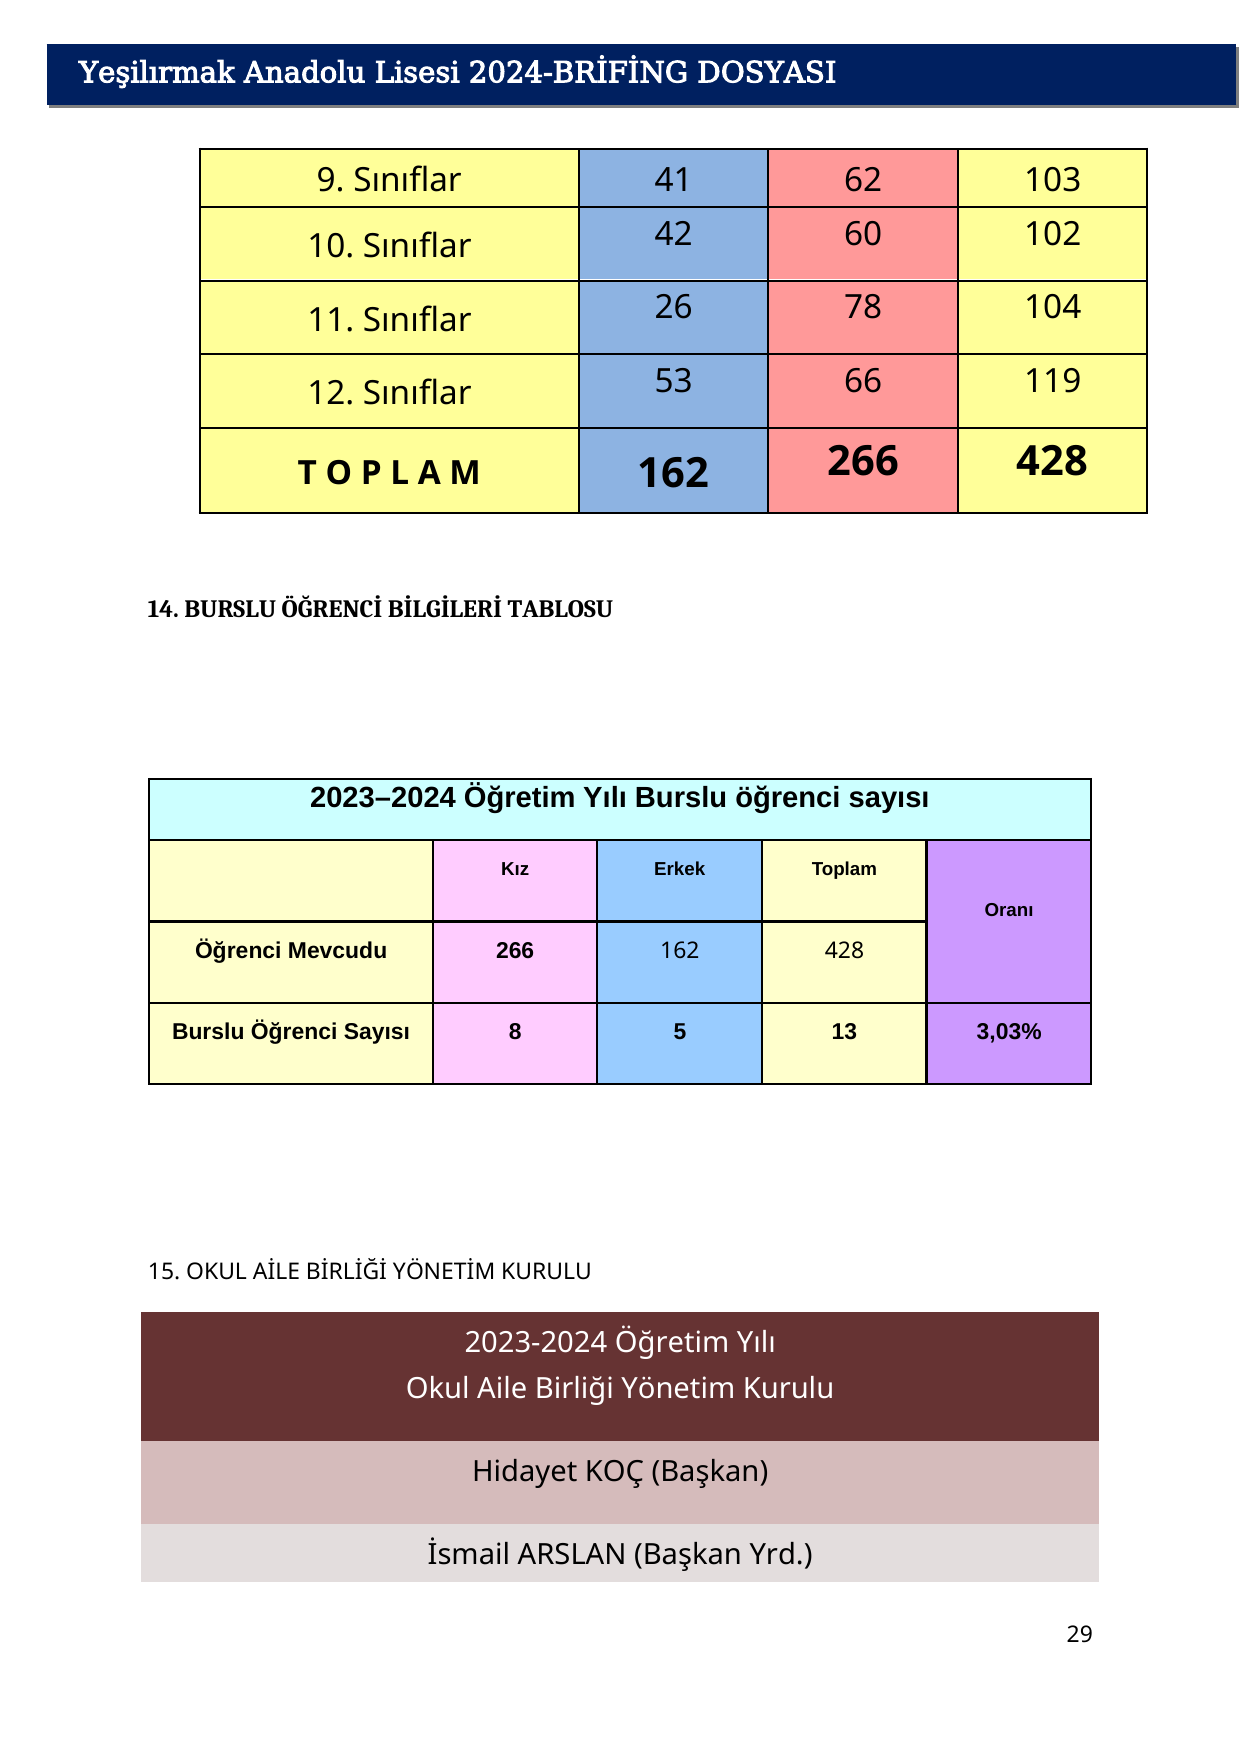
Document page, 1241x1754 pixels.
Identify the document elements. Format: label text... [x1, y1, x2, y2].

table_cell 10. Sınıflar [201, 208, 578, 279]
table_cell 62 [769, 150, 957, 206]
table_cell 9. Sınıflar [201, 150, 578, 206]
table_cell 8 [434, 1004, 596, 1083]
table_cell 3,03% [928, 1004, 1090, 1083]
table_cell 41 [580, 150, 767, 206]
table_cell T O P L A M [201, 429, 578, 512]
table_cell 266 [434, 923, 596, 1002]
table_cell 104 [959, 282, 1146, 353]
table_cell Hidayet KOÇ (Başkan) [141, 1441, 1099, 1524]
table_cell 266 [769, 429, 957, 512]
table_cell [141, 1524, 1099, 1582]
table_cell 162 [580, 429, 767, 512]
text 14. BURSLU ÖĞRENCİ BİLGİLERİ TABLOSU [148, 595, 1093, 624]
table_cell 78 [769, 282, 957, 353]
table_cell 162 [598, 923, 761, 1002]
table_cell 428 [763, 923, 925, 1002]
table_cell 42 [580, 208, 767, 279]
table_cell Öğrenci Mevcudu [150, 923, 432, 1002]
table_cell 60 [769, 208, 957, 279]
table_cell 103 [959, 150, 1146, 206]
table_cell Burslu Öğrenci Sayısı [150, 1004, 432, 1083]
table_cell [150, 841, 432, 920]
table_cell Toplam [763, 841, 925, 920]
table_cell 13 [763, 1004, 925, 1083]
table_cell 66 [769, 355, 957, 427]
table_cell Oranı [928, 841, 1090, 1002]
table_cell Kız [434, 841, 596, 920]
table_cell 102 [959, 208, 1146, 279]
table_cell 11. Sınıflar [201, 282, 578, 353]
table_cell 5 [598, 1004, 761, 1083]
text 15. OKUL AİLE BİRLİĞİ YÖNETİM KURULU [148, 1255, 1093, 1287]
table_header 2023-2024 Öğretim Yılı Okul Aile Birliği Yönetim Kurulu [141, 1312, 1099, 1441]
table_cell 12. Sınıflar [201, 355, 578, 427]
table_cell 26 [580, 282, 767, 353]
table_cell 53 [580, 355, 767, 427]
table_cell 428 [959, 429, 1146, 512]
table_cell Erkek [598, 841, 761, 920]
table_cell 119 [959, 355, 1146, 427]
table_header 2023–2024 Öğretim Yılı Burslu öğrenci sayısı [150, 780, 1090, 839]
